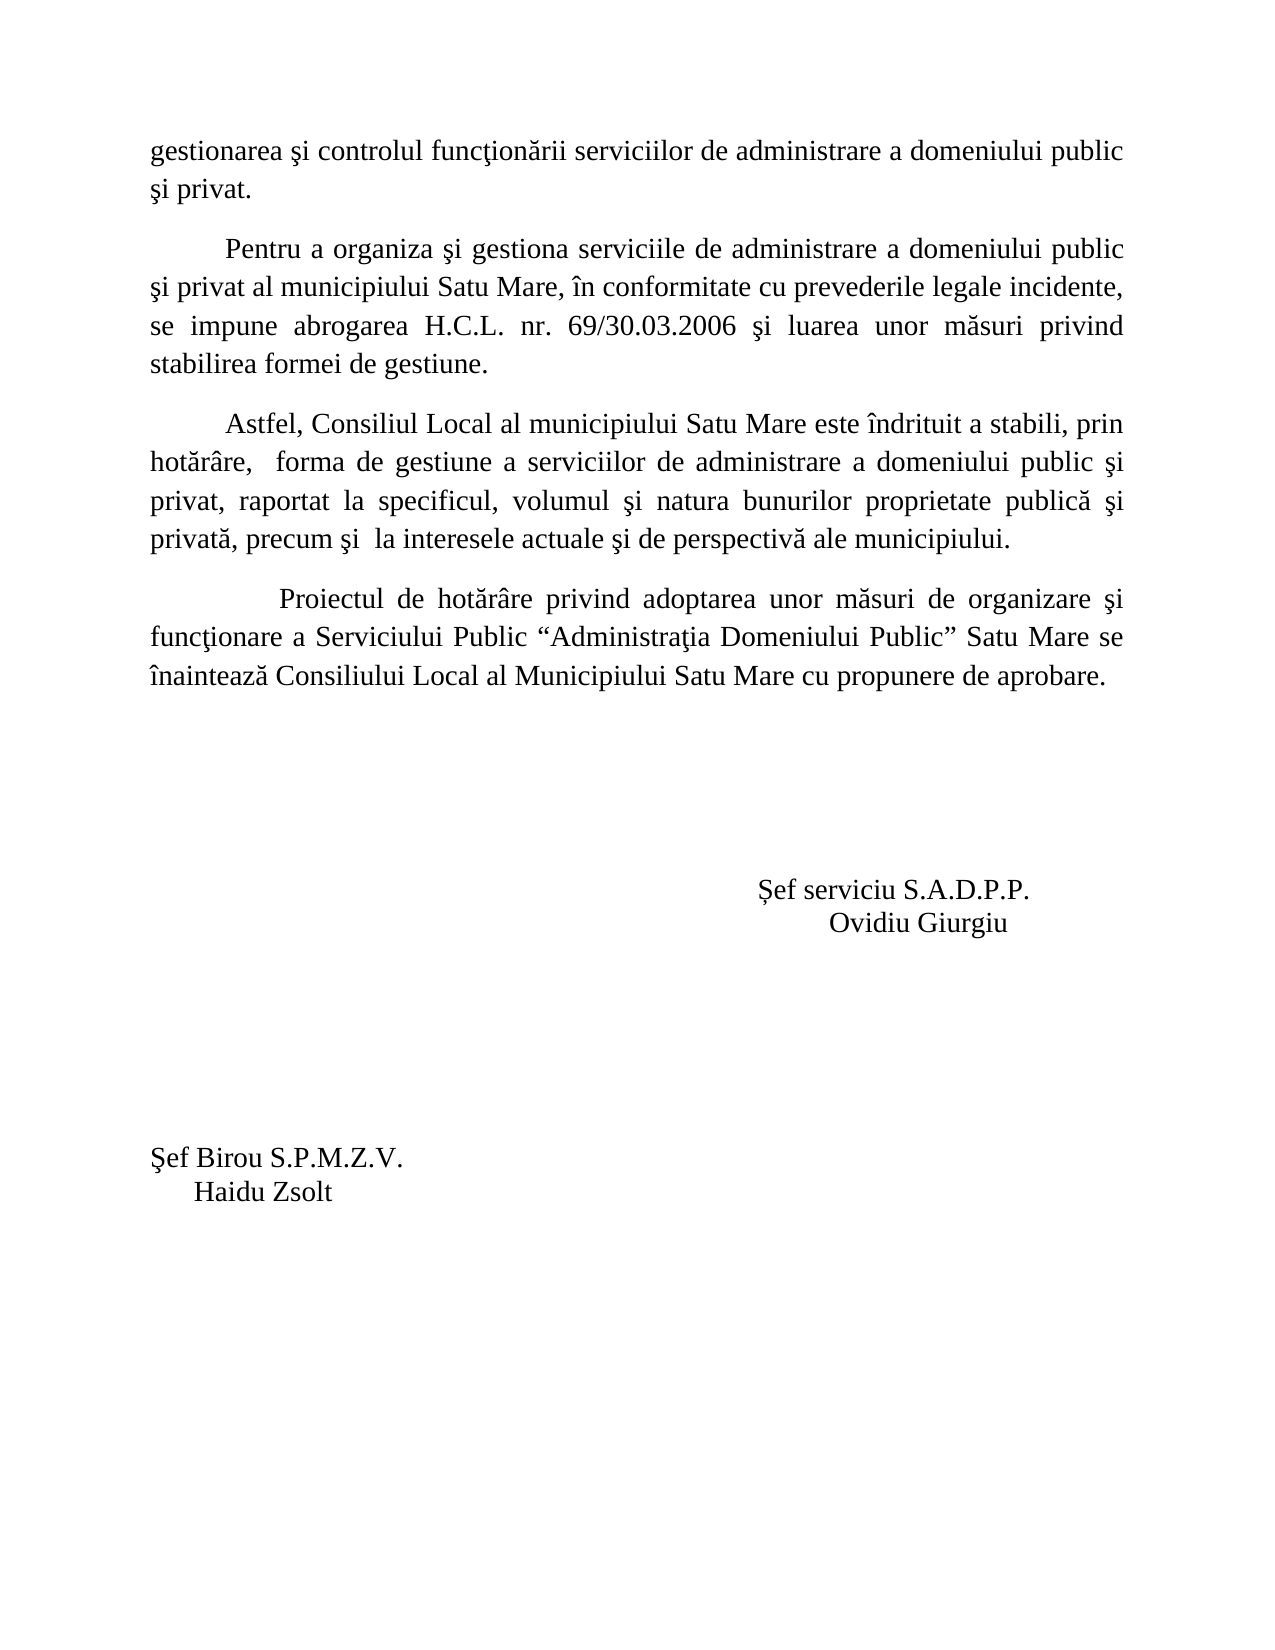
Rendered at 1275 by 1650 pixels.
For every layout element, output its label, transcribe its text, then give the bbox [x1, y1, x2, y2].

text Ovidiu Giurgiu [150, 905, 1125, 939]
text Pentru a organiza şi gestiona serviciile de administrare a domeniului public şi privat al municipiului Satu Mare, în conformitate cu prevederile legale incidente, se impune abrogarea H.C.L. nr. 69/30.03.2006 şi luarea unor măsuri privind stabilirea formei de gestiune. [150, 231, 1125, 380]
text Şef Birou S.P.M.Z.V. [150, 1140, 1089, 1174]
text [150, 166, 1125, 205]
text Proiectul de hotărâre privind adoptarea unor măsuri de organizare şi funcţionare a Serviciului Public “Administraţia Domeniului Public” Satu Mare se înaintează Consiliului Local al Municipiului Satu Mare cu propunere de aprobare. [150, 581, 1125, 691]
text Haidu Zsolt [150, 1174, 1089, 1207]
text Șef serviciu S.A.D.P.P. [675, 872, 1125, 905]
text Astfel, Consiliul Local al municipiului Satu Mare este îndrituit a stabili, prin hotărâre, forma de gestiune a serviciilor de administrare a domeniului public şi privat, raportat la specificul, volumul şi natura bunurilor proprietate publică şi privată, precum şi la interesele actuale şi de perspectivă ale municipiului. [150, 406, 1125, 555]
